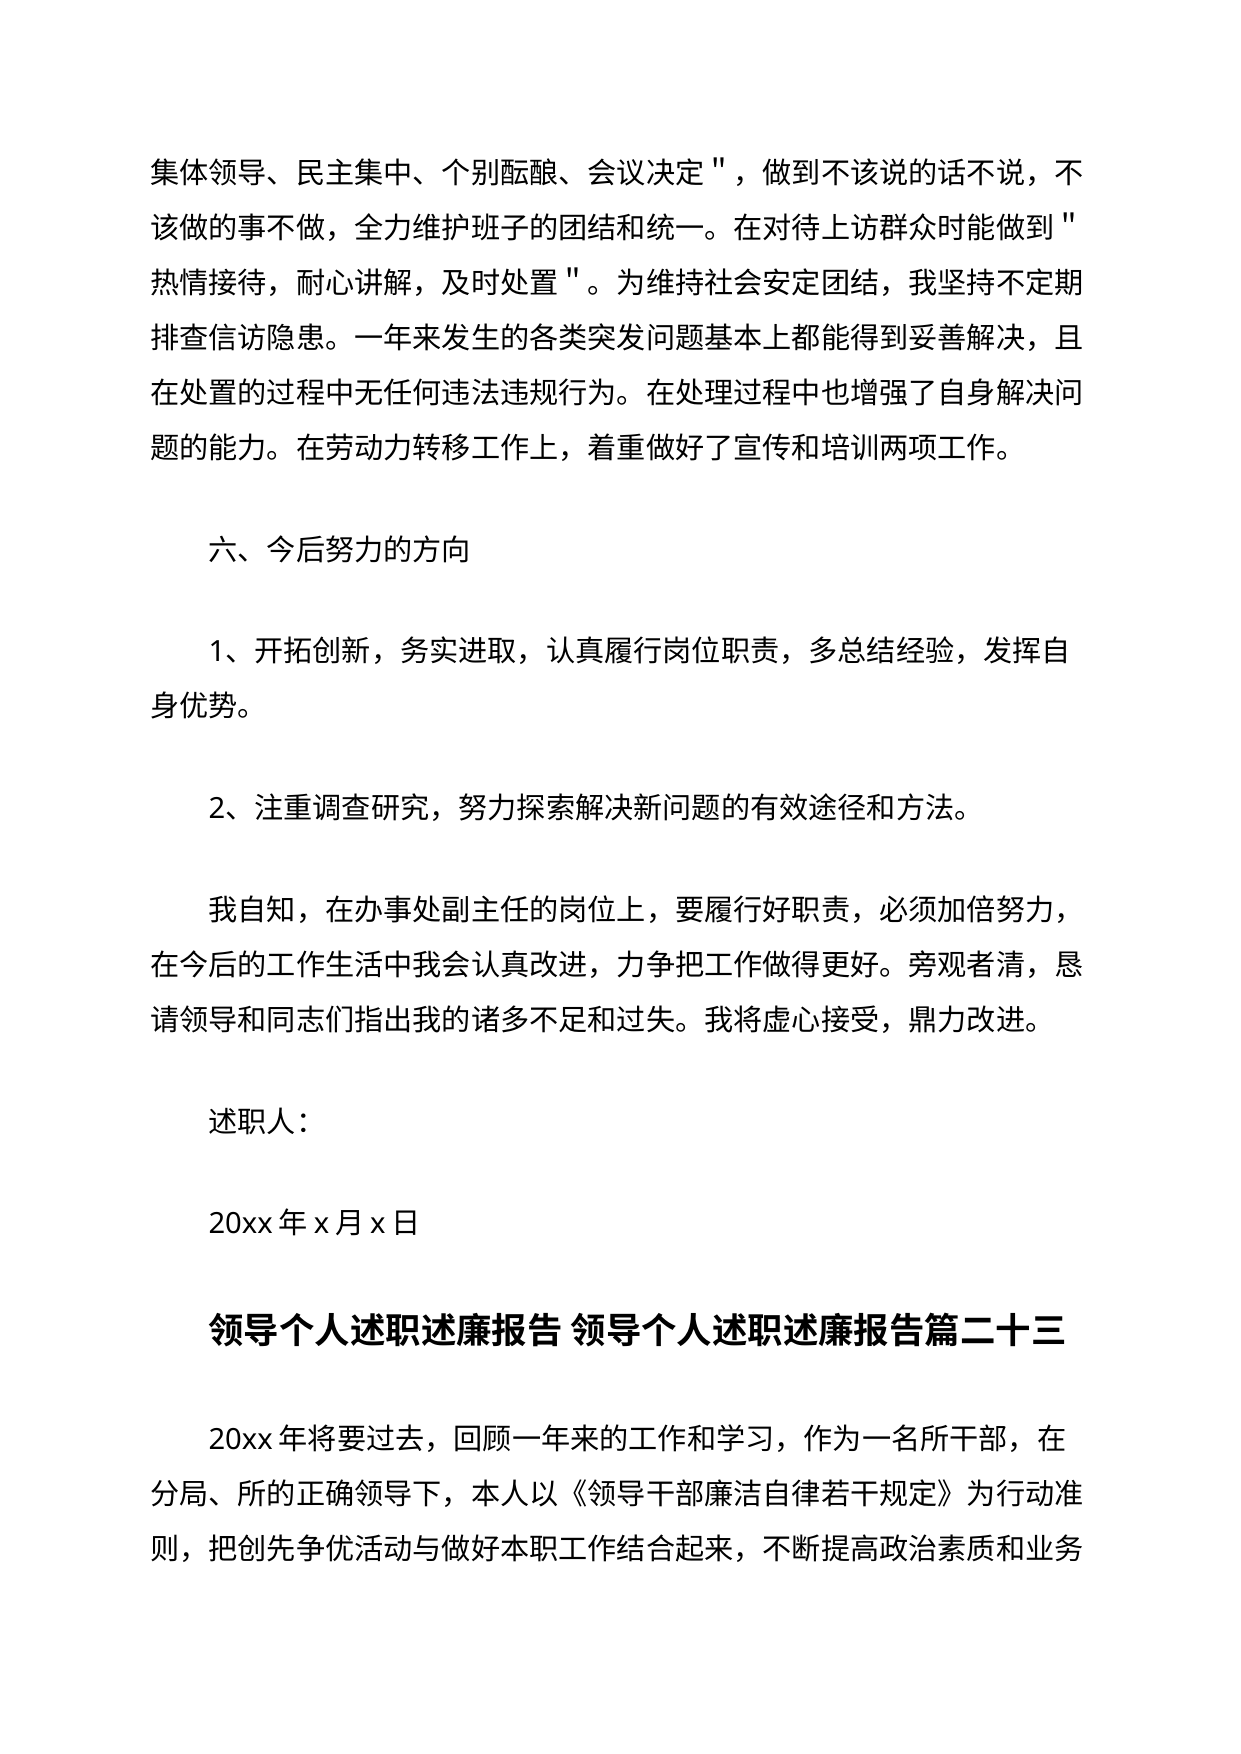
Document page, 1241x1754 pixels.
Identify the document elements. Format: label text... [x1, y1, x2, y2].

text 述职人： [150, 1098, 1090, 1141]
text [150, 1416, 1090, 1568]
text 六、今后努力的方向 [150, 526, 1090, 568]
text 2、注重调查研究，努力探索解决新问题的有效途径和方法。 [150, 785, 1090, 827]
text 20xx年x月x日 [150, 1200, 1090, 1242]
text 领导个人述职述廉报告 领导个人述职述廉报告篇二十三 [150, 1302, 1090, 1353]
text 我自知，在办事处副主任的岗位上，要履行好职责，必须加倍努力，在今后的工作生活中我会认真改进，力争把工作做得更好。旁观者清，恳请领导和同志们指出我的诸多不足和过失。我将虚心接受，鼎力改进。 [150, 887, 1090, 1039]
text 1、开拓创新，务实进取，认真履行岗位职责，多总结经验，发挥自身优势。 [150, 628, 1090, 725]
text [150, 150, 1090, 467]
